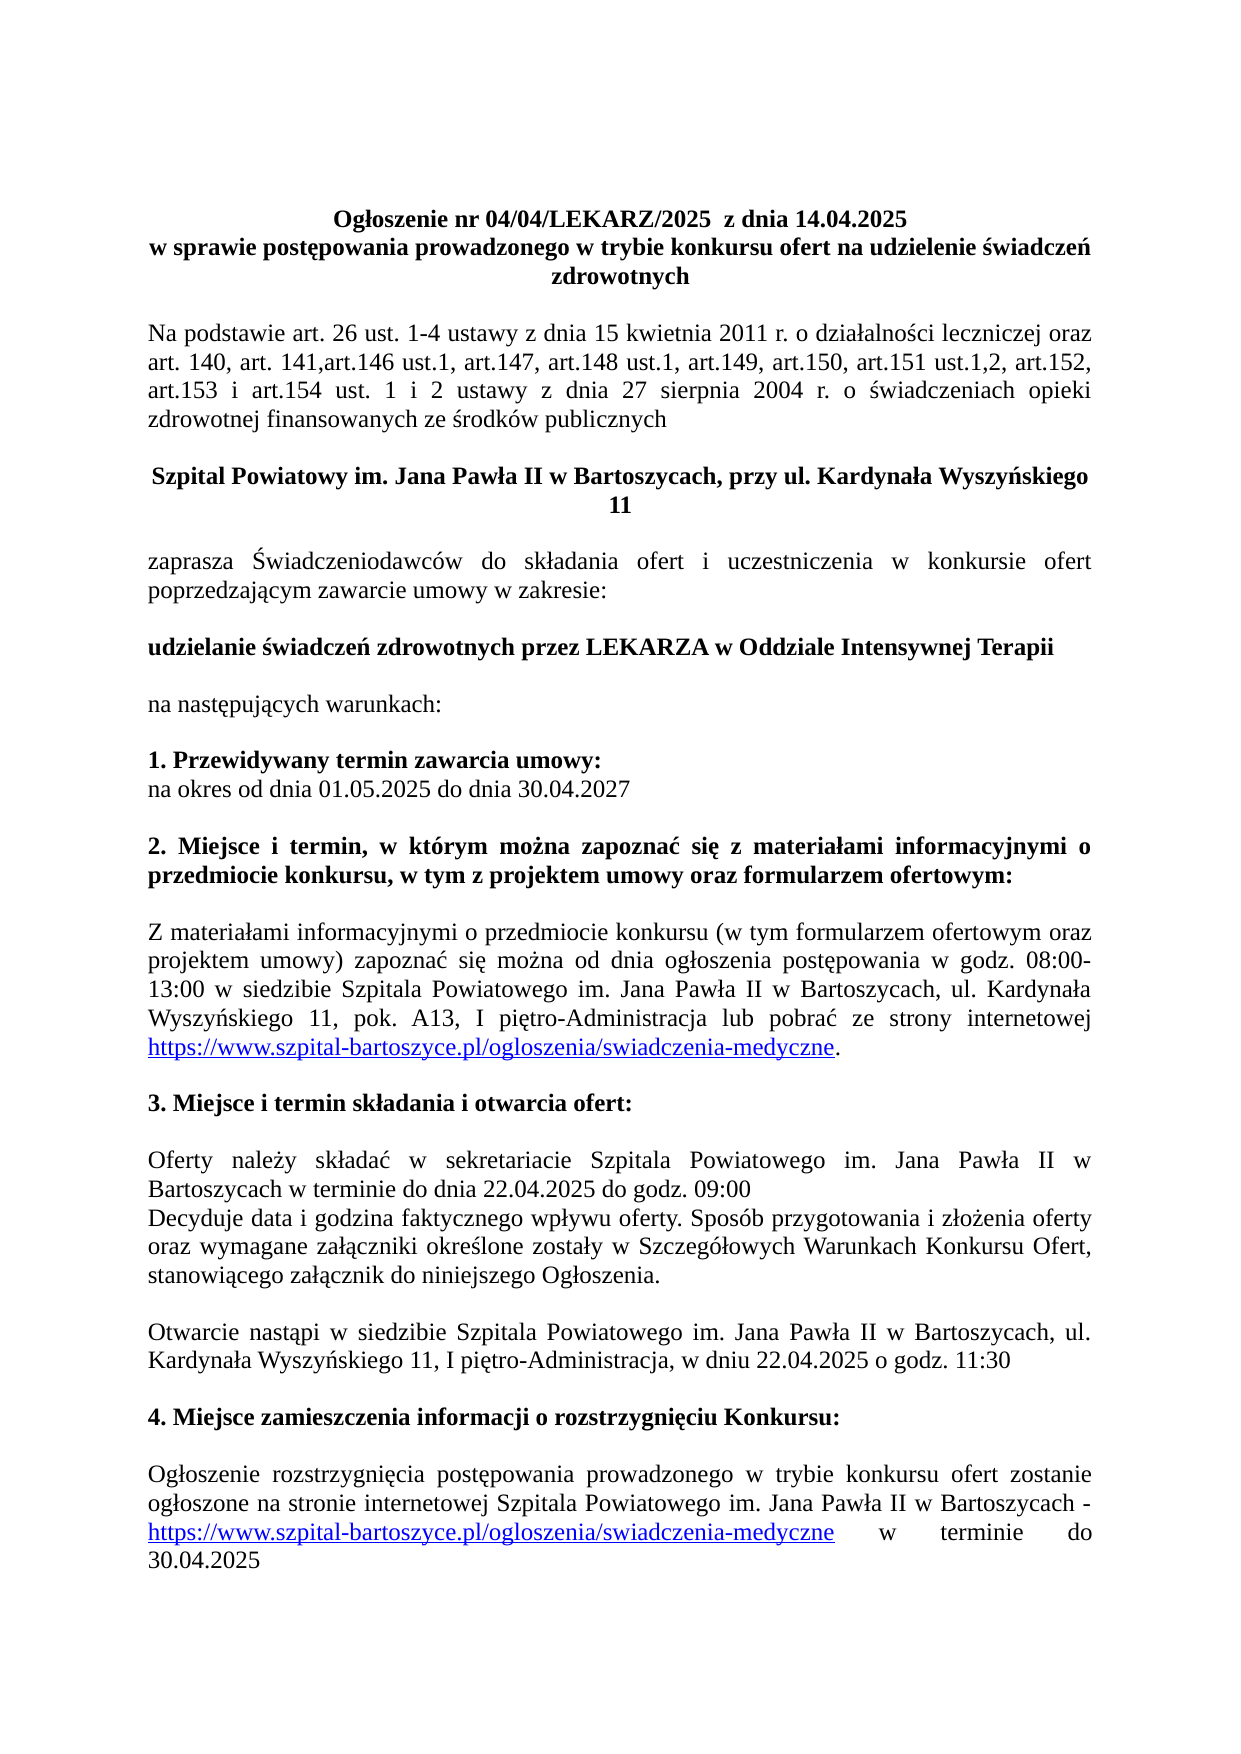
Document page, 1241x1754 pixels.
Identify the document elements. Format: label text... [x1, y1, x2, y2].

text Oferty należy składać w sekretariacie Szpitala Powiatowego im. Jana Pawła II w Bartoszycach w terminie do dnia 22.04.2025 do godz. 09:00 [148, 1145, 1093, 1203]
text Otwarcie nastąpi w siedzibie Szpitala Powiatowego im. Jana Pawła II w Bartoszycach, ul. Kardynała Wyszyńskiego 11, I piętro-Administracja, w dniu 22.04.2025 o godz. 11:30 [148, 1317, 1093, 1374]
text 1. Przewidywany termin zawarcia umowy: [148, 746, 1093, 774]
text na okres od dnia 01.05.2025 do dnia 30.04.2027 [148, 774, 1093, 803]
text Decyduje data i godzina faktycznego wpływu oferty. Sposób przygotowania i złożenia oferty oraz wymagane załączniki określone zostały w Szczegółowych Warunkach Konkursu Ofert, stanowiącego załącznik do niniejszego Ogłoszenia. [148, 1203, 1093, 1289]
text Ogłoszenie rozstrzygnięcia postępowania prowadzonego w trybie konkursu ofert zostanie ogłoszone na stronie internetowej Szpitala Powiatowego im. Jana Pawła II w Bartoszycach -https://www.szpital-bartoszyce.pl/ogloszenia/swiadczenia-medyczne w terminie do 30.04.2025 [148, 1459, 1093, 1574]
text 4. Miejsce zamieszczenia informacji o rozstrzygnięciu Konkursu: [148, 1402, 1093, 1431]
text na następujących warunkach: [148, 689, 1093, 717]
text udzielanie świadczeń zdrowotnych przez LEKARZA w Oddziale Intensywnej Terapii [148, 632, 1093, 661]
text Z materiałami informacyjnymi o przedmiocie konkursu (w tym formularzem ofertowym oraz projektem umowy) zapoznać się można od dnia ogłoszenia postępowania w godz. 08:00-13:00 w siedzibie Szpitala Powiatowego im. Jana Pawła II w Bartoszycach, ul. Kardynała Wyszyńskiego 11, pok. A13, I piętro-Administracja lub pobrać ze strony internetowej https://www.szpital-bartoszyce.pl/ogloszenia/swiadczenia-medyczne. [148, 917, 1093, 1060]
text zaprasza Świadczeniodawców do składania ofert i uczestniczenia w konkursie ofert poprzedzającym zawarcie umowy w zakresie: [148, 546, 1093, 604]
text 3. Miejsce i termin składania i otwarcia ofert: [148, 1088, 1093, 1117]
text w sprawie postępowania prowadzonego w trybie konkursu ofert na udzielenie świadczeń zdrowotnych [148, 232, 1093, 290]
text Na podstawie art. 26 ust. 1-4 ustawy z dnia 15 kwietnia 2011 r. o działalności leczniczej oraz art. 140, art. 141,art.146 ust.1, art.147, art.148 ust.1, art.149, art.150, art.151 ust.1,2, art.152, art.153 i art.154 ust. 1 i 2 ustawy z dnia 27 sierpnia 2004 r. o świadczeniach opieki zdrowotnej finansowanych ze środków publicznych [148, 318, 1093, 433]
text Szpital Powiatowy im. Jana Pawła II w Bartoszycach, przy ul. Kardynała Wyszyńskiego 11 [148, 461, 1093, 518]
text Ogłoszenie nr 04/04/LEKARZ/2025 z dnia 14.04.2025 [148, 204, 1093, 232]
text 2. Miejsce i termin, w którym można zapoznać się z materiałami informacyjnymi o przedmiocie konkursu, w tym z projektem umowy oraz formularzem ofertowym: [148, 831, 1093, 888]
